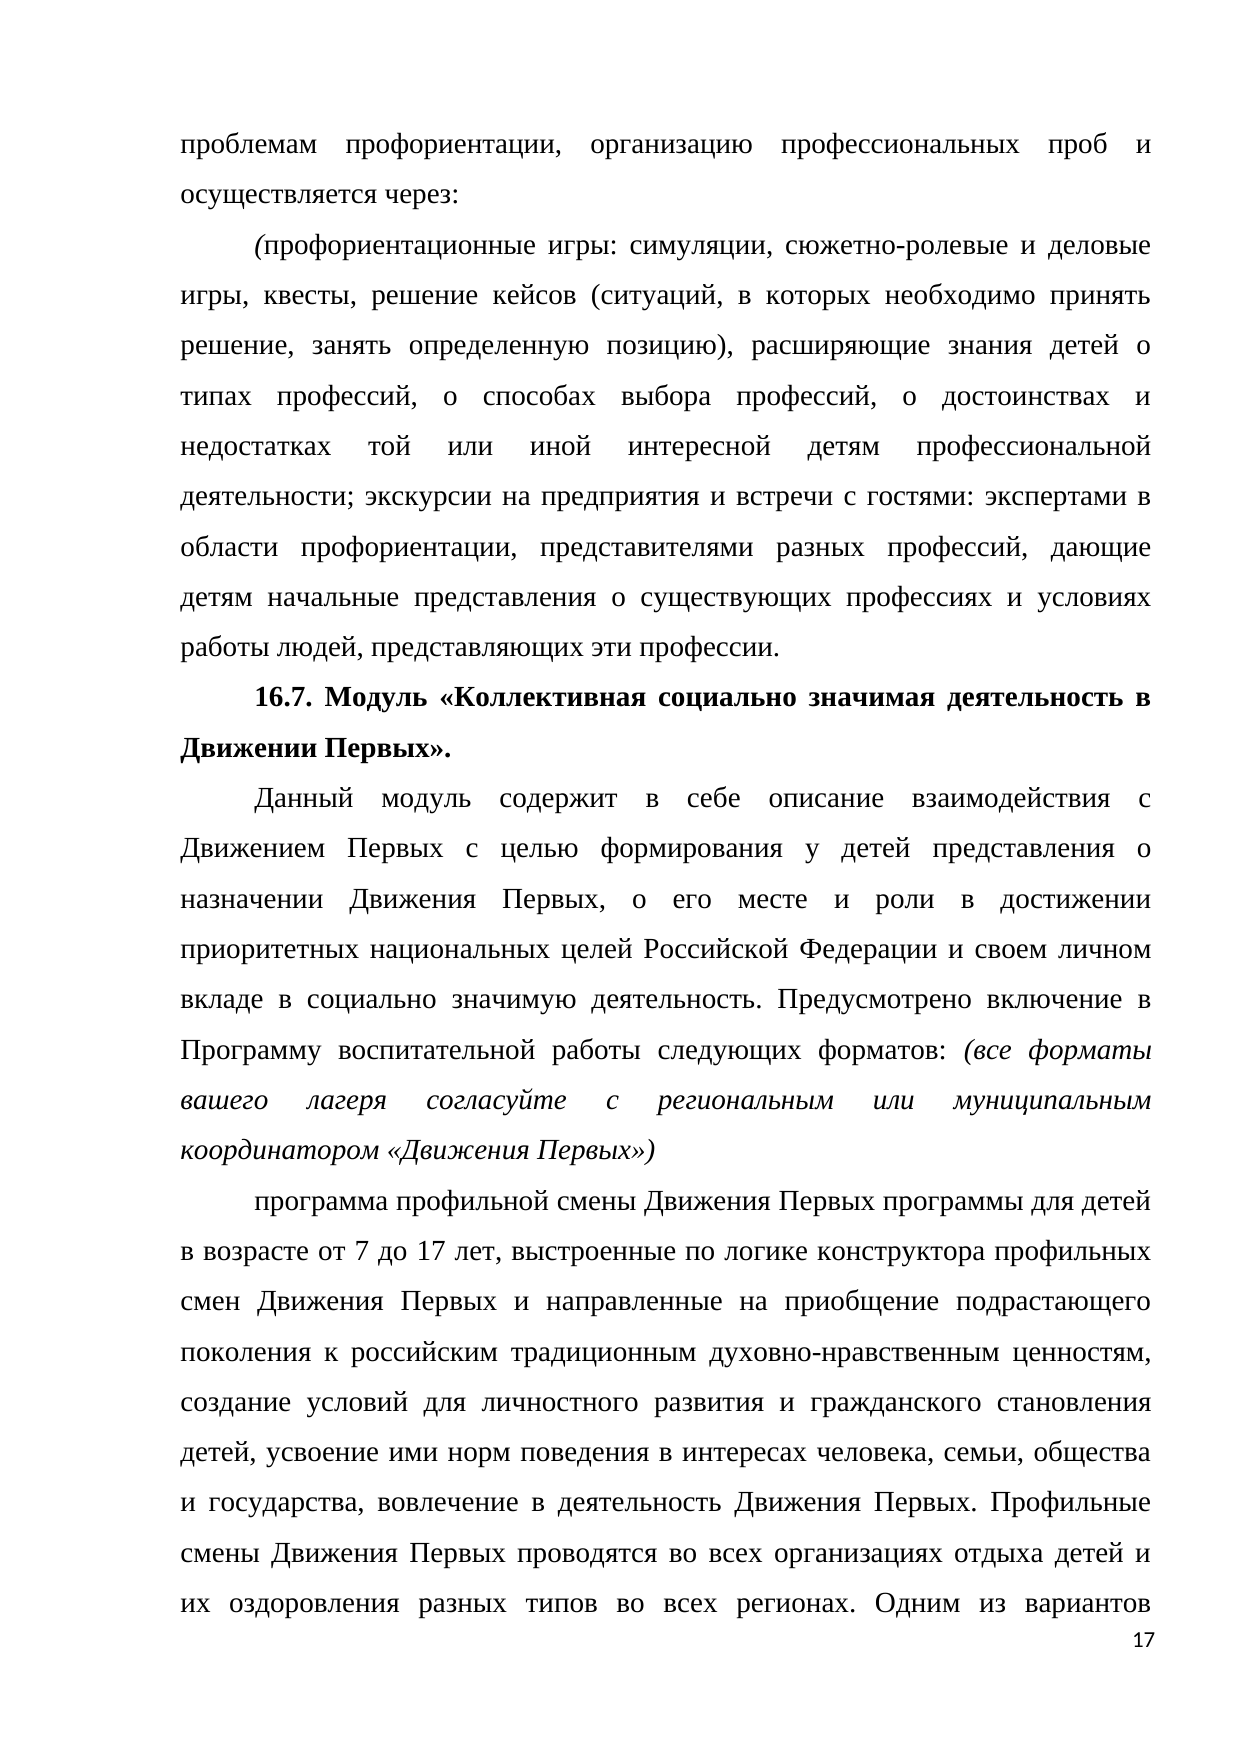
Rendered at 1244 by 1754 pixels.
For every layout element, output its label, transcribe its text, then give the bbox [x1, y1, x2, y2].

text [180, 126, 1152, 210]
text (профориентационные игры: симуляции, сюжетно-ролевые и деловые игры, квесты, решение кейсов (ситуаций, в которых необходимо принять решение, занять определенную позицию), расширяющие знания детей о типах профессий, о способах выбора профессий, о достоинствах и недостатках той или иной интересной детям профессиональной деятельности; экскурсии на предприятия и встречи с гостями: экспертами в области профориентации, представителями разных профессий, дающие детям начальные представления о существующих профессиях и условиях работы людей, представляющих эти профессии. [180, 227, 1152, 663]
text Данный модуль содержит в себе описание взаимодействия с Движением Первых с целью формирования у детей представления о назначении Движения Первых, о его месте и роли в достижении приоритетных национальных целей Российской Федерации и своем личном вкладе в социально значимую деятельность. Предусмотрено включение в Программу воспитательной работы следующих форматов: (все форматы вашего лагеря согласуйте с региональным или муниципальным координатором «Движения Первых») [180, 780, 1152, 1166]
text 16.7. Модуль «Коллективная социально значимая деятельность в Движении Первых». [180, 679, 1152, 763]
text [180, 1183, 1152, 1619]
